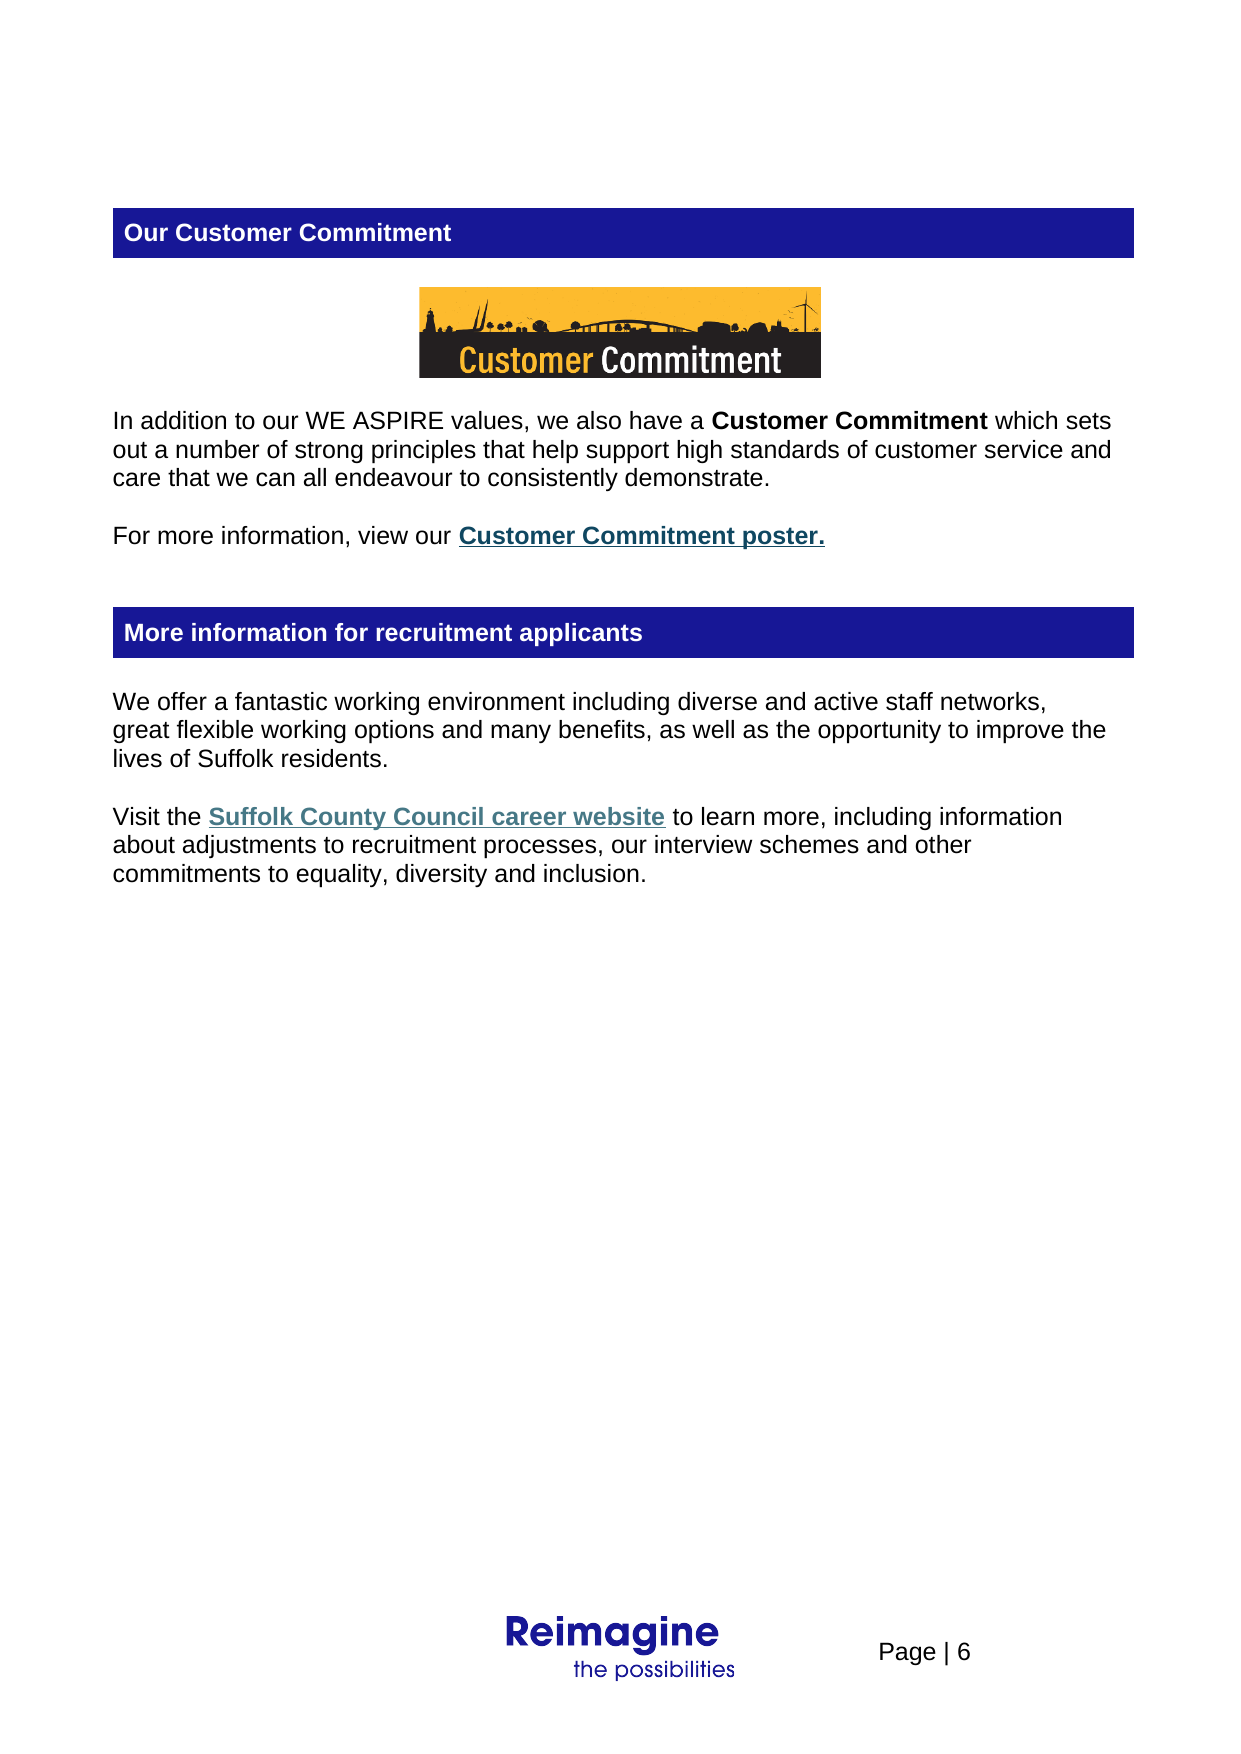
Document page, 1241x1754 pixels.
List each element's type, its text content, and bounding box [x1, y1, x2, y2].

picture [419, 287, 821, 378]
text great flexible working options and many benefits, as well as the opportunity to improve the lives of Suffolk residents. [112, 715, 1128, 773]
table_header Our Customer Commitment [113, 208, 1134, 258]
text Visit the Suffolk County Council career website to learn more, including information about adjustments to recruitment processes, our interview schemes and other commitments to equality, diversity and inclusion. [112, 802, 1128, 888]
table_header More information for recruitment applicants [113, 607, 1134, 658]
text We offer a fantastic working environment including diverse and active staff networks, [112, 687, 1128, 715]
text For more information, view our Customer Commitment poster. [112, 521, 1128, 550]
text In addition to our WE ASPIRE values, we also have a Customer Commitment which sets out a number of strong principles that help support high standards of customer service and care that we can all endeavour to consistently demonstrate. [112, 406, 1128, 492]
picture [506, 1616, 735, 1682]
